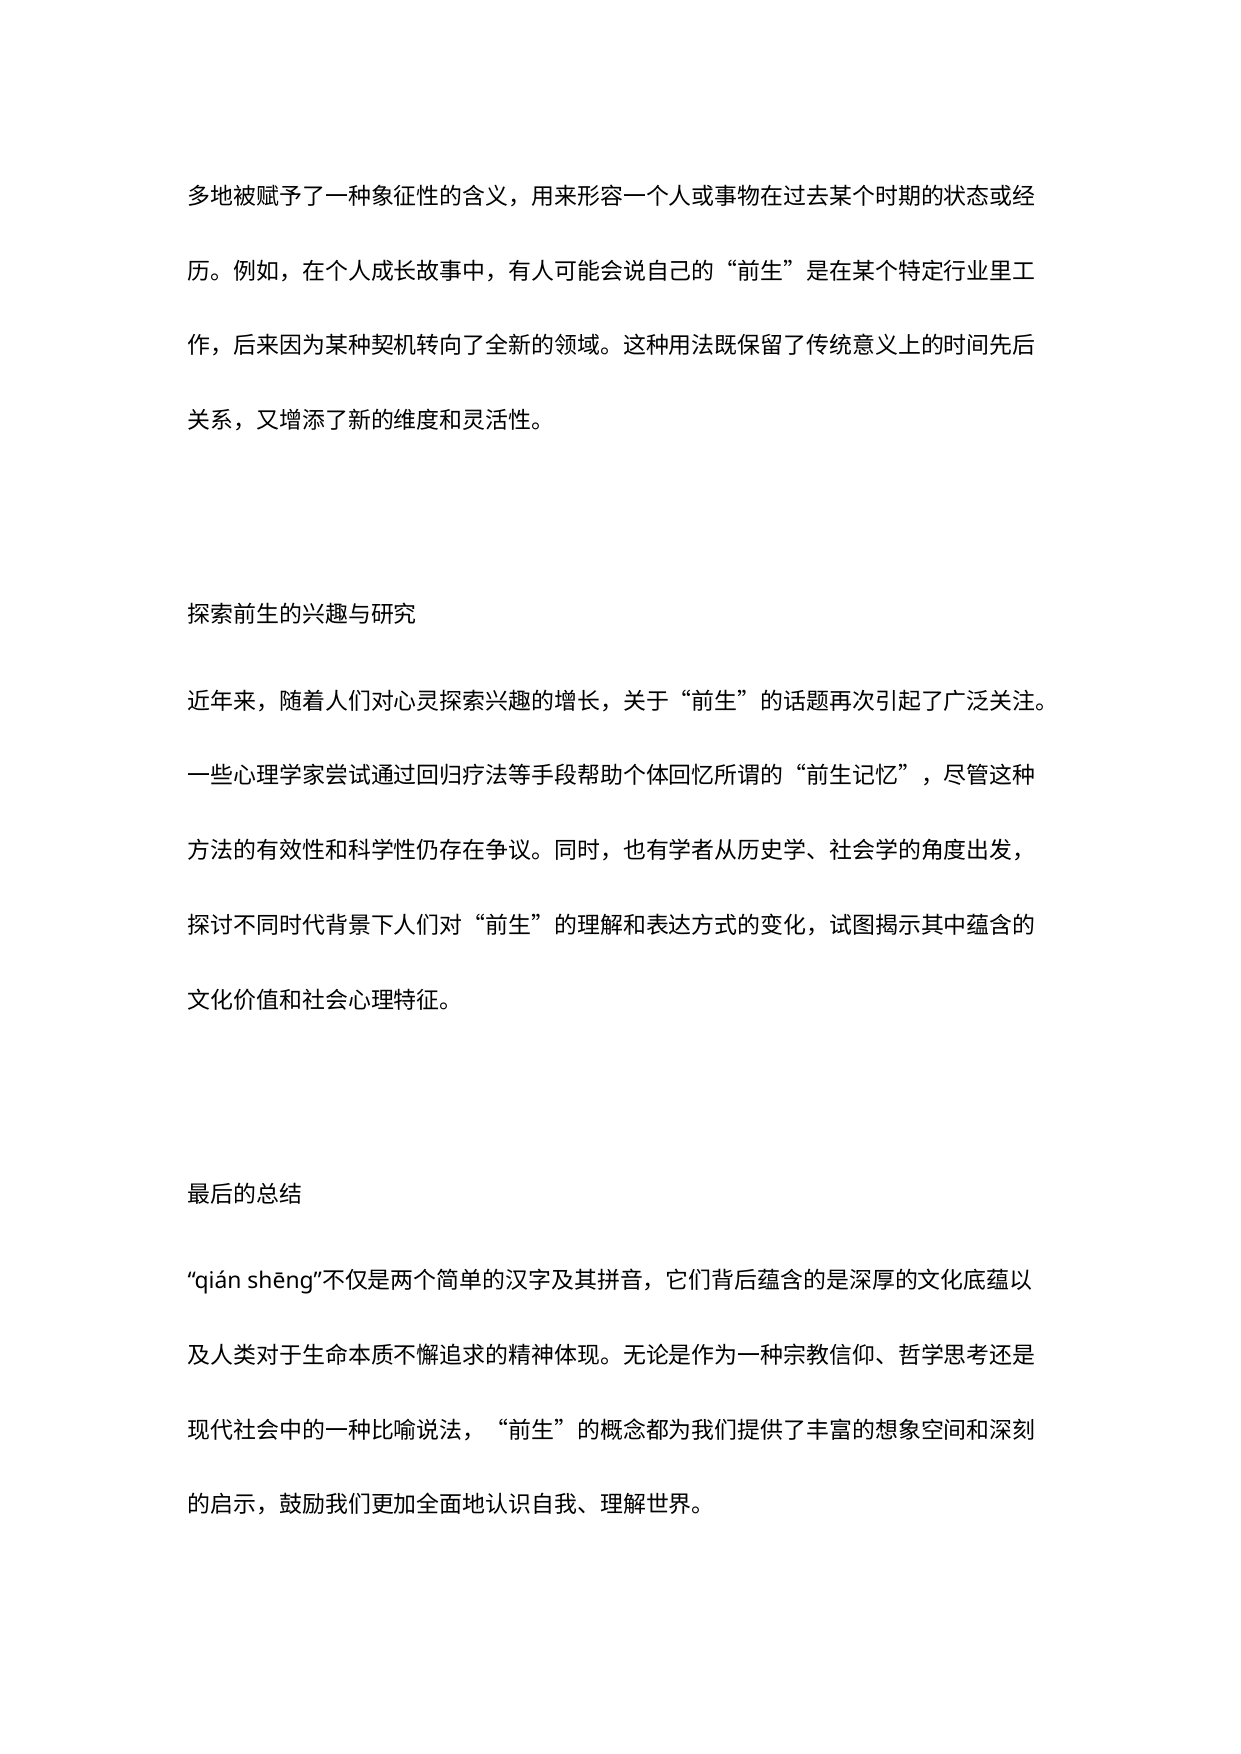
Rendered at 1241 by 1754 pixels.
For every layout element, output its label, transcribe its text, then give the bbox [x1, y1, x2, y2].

text 近年来，随着人们对心灵探索兴趣的增长，关于“前生”的话题再次引起了广泛关注。一些心理学家尝试通过回归疗法等手段帮助个体回忆所谓的“前生记忆”，尽管这种方法的有效性和科学性仍存在争议。同时，也有学者从历史学、社会学的角度出发，探讨不同时代背景下人们对“前生”的理解和表达方式的变化，试图揭示其中蕴含的文化价值和社会心理特征。 [187, 667, 1053, 1031]
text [187, 162, 1053, 451]
text 探索前生的兴趣与研究 [187, 580, 1053, 645]
text “qián shēng”不仅是两个简单的汉字及其拼音，它们背后蕴含的是深厚的文化底蕴以及人类对于生命本质不懈追求的精神体现。无论是作为一种宗教信仰、哲学思考还是现代社会中的一种比喻说法，“前生”的概念都为我们提供了丰富的想象空间和深刻的启示，鼓励我们更加全面地认识自我、理解世界。 [187, 1246, 1053, 1536]
text 最后的总结 [187, 1160, 1053, 1225]
